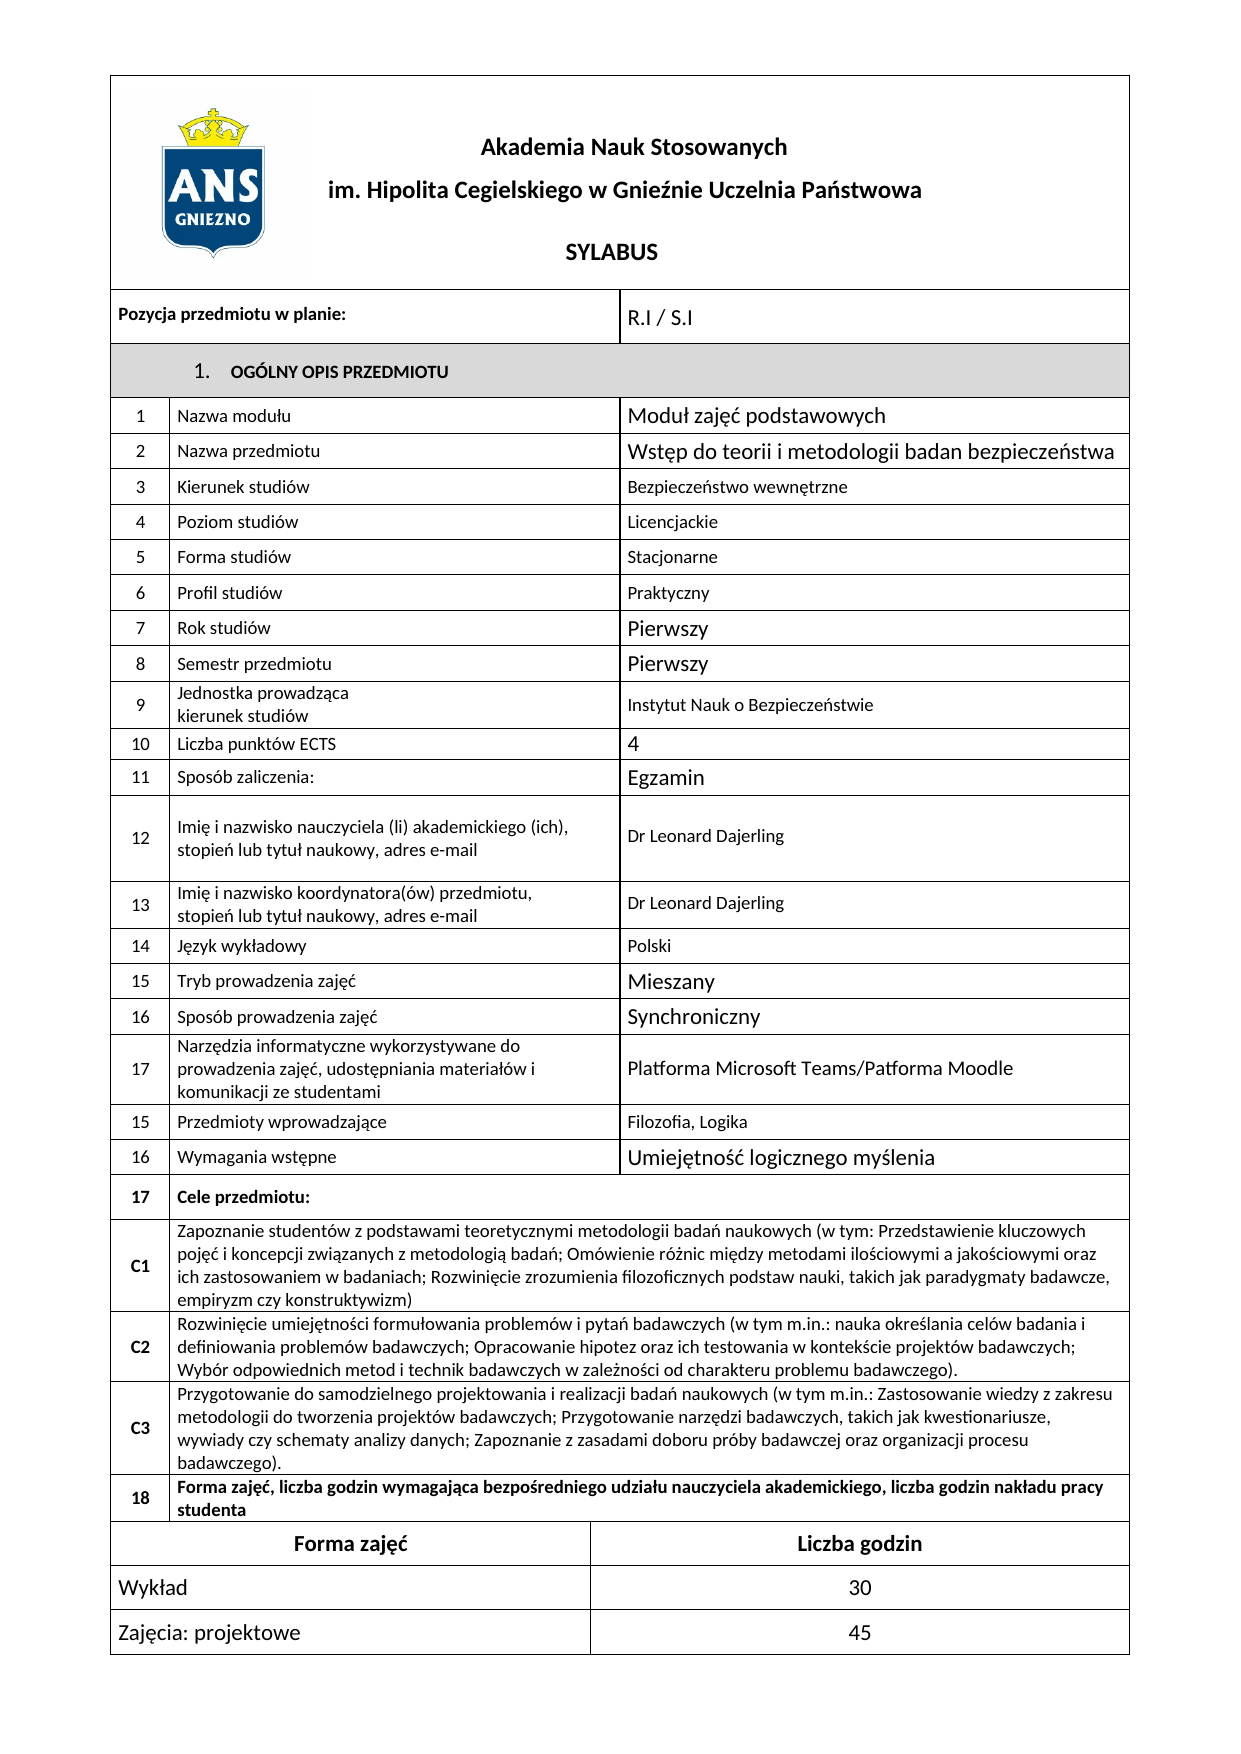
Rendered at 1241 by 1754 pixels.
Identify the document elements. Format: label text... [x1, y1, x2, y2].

table_cell Imię i nazwisko koordynatora(ów) przedmiotu, stopień lub tytuł naukowy, adres e-mail [170, 882, 619, 927]
table_cell Przygotowanie do samodzielnego projektowania i realizacji badań naukowych (w tym m.in.: Zastosowanie wiedzy z zakresu metodologii do tworzenia projektów badawczych; Przygotowanie narzędzi badawczych, takich jak kwestionariusze, wywiady czy schematy analizy danych; Zapoznanie z zasadami doboru próby badawczej oraz organizacji procesu badawczego). [170, 1382, 1129, 1474]
table_cell Instytut Nauk o Bezpieczeństwie [621, 682, 1129, 727]
table_cell 12 [111, 796, 169, 881]
table_cell 4 [111, 505, 169, 539]
table_cell Rozwinięcie umiejętności formułowania problemów i pytań badawczych (w tym m.in.: nauka określania celów badania i definiowania problemów badawczych; Opracowanie hipotez oraz ich testowania w kontekście projektów badawczych; Wybór odpowiednich metod i technik badawczych w zależności od charakteru problemu badawczego). [170, 1312, 1129, 1381]
picture [118, 88, 308, 278]
table_cell Stacjonarne [621, 540, 1129, 574]
table_cell Przedmioty wprowadzające [170, 1105, 619, 1139]
table_cell C3 [111, 1382, 169, 1474]
table_cell Rok studiów [170, 611, 619, 645]
table_cell Liczba punktów ECTS [170, 729, 619, 759]
table_cell Licencjackie [621, 505, 1129, 539]
table_cell Platforma Microsoft Teams/Patforma Moodle [621, 1035, 1129, 1103]
table_cell Profil studiów [170, 575, 619, 610]
table_cell [621, 646, 1129, 681]
table_cell Pozycja przedmiotu w planie: [111, 290, 619, 343]
table_cell Praktyczny [621, 575, 1129, 610]
table_cell OGÓLNY OPIS PRZEDMIOTU [111, 344, 1129, 397]
table_cell Sposób zaliczenia: [170, 760, 619, 794]
table_cell / [621, 290, 1129, 343]
table_cell Kierunek studiów [170, 469, 619, 503]
table_cell Forma zajęć, liczba godzin wymagająca bezpośredniego udziału nauczyciela akademickiego, liczba godzin nakładu pracy studenta [170, 1475, 1129, 1521]
table_cell [621, 1140, 1129, 1174]
table_cell Polski [621, 929, 1129, 963]
table_cell Zapoznanie studentów z podstawami teoretycznymi metodologii badań naukowych (w tym: Przedstawienie kluczowych pojęć i koncepcji związanych z metodologią badań; Omówienie różnic między metodami ilościowymi a jakościowymi oraz ich zastosowaniem w badaniach; Rozwinięcie zrozumienia filozoficznych podstaw nauki, takich jak paradygmaty badawcze, empiryzm czy konstruktywizm) [170, 1220, 1129, 1311]
table_cell Jednostka prowadząca kierunek studiów [170, 682, 619, 727]
table_cell 16 [111, 999, 169, 1034]
table_cell [621, 760, 1129, 794]
table_header [111, 76, 309, 289]
table_cell Cele przedmiotu: [170, 1175, 1129, 1218]
table_cell 13 [111, 882, 169, 927]
table_cell Wymagania wstępne [170, 1140, 619, 1174]
table_cell [111, 1610, 590, 1653]
table_cell Dr Leonard Dajerling [621, 882, 1129, 927]
table_cell Imię i nazwisko nauczyciela (li) akademickiego (ich), stopień lub tytuł naukowy, adres e-mail [170, 796, 619, 881]
table_cell [621, 611, 1129, 645]
table_cell 14 [111, 929, 169, 963]
table_cell 17 [111, 1035, 169, 1103]
table_cell 3 [111, 469, 169, 503]
table_cell Narzędzia informatyczne wykorzystywane do prowadzenia zajęć, udostępniania materiałów i komunikacji ze studentami [170, 1035, 619, 1103]
table_cell 1 [111, 398, 169, 433]
table_cell 15 [111, 1105, 169, 1139]
table_header Akademia Nauk Stosowanych im. Hipolita Cegielskiego w Gnieźnie Uczelnia Państwowa SYLABUS [309, 76, 1129, 289]
table_cell Tryb prowadzenia zajęć [170, 964, 619, 998]
table_cell Bezpieczeństwo wewnętrzne [621, 469, 1129, 503]
table_cell 18 [111, 1475, 169, 1521]
table_cell 15 [111, 964, 169, 998]
table_cell [621, 999, 1129, 1034]
table_cell Filozofia, Logika [621, 1105, 1129, 1139]
table_cell 6 [111, 575, 169, 610]
table_cell C2 [111, 1312, 169, 1381]
table_cell [621, 964, 1129, 998]
table_cell 2 [111, 434, 169, 468]
table_cell 8 [111, 646, 169, 681]
table_cell [621, 398, 1129, 433]
table_cell Forma zajęć [111, 1522, 590, 1565]
table_cell Dr Leonard Dajerling [621, 796, 1129, 881]
table_cell Forma studiów [170, 540, 619, 574]
table_cell 10 [111, 729, 169, 759]
table_cell Nazwa modułu [170, 398, 619, 433]
table_cell Semestr przedmiotu [170, 646, 619, 681]
table_cell 16 [111, 1140, 169, 1174]
table_cell Nazwa przedmiotu [170, 434, 619, 468]
table_cell 9 [111, 682, 169, 727]
table_cell Poziom studiów [170, 505, 619, 539]
table_cell Liczba godzin [591, 1522, 1129, 1565]
table_cell 11 [111, 760, 169, 794]
table_cell Język wykładowy [170, 929, 619, 963]
table_cell C1 [111, 1220, 169, 1311]
table_cell [111, 1566, 590, 1609]
table_cell 7 [111, 611, 169, 645]
table_cell Sposób prowadzenia zajęć [170, 999, 619, 1034]
table_cell 5 [111, 540, 169, 574]
table_cell 17 [111, 1175, 169, 1218]
